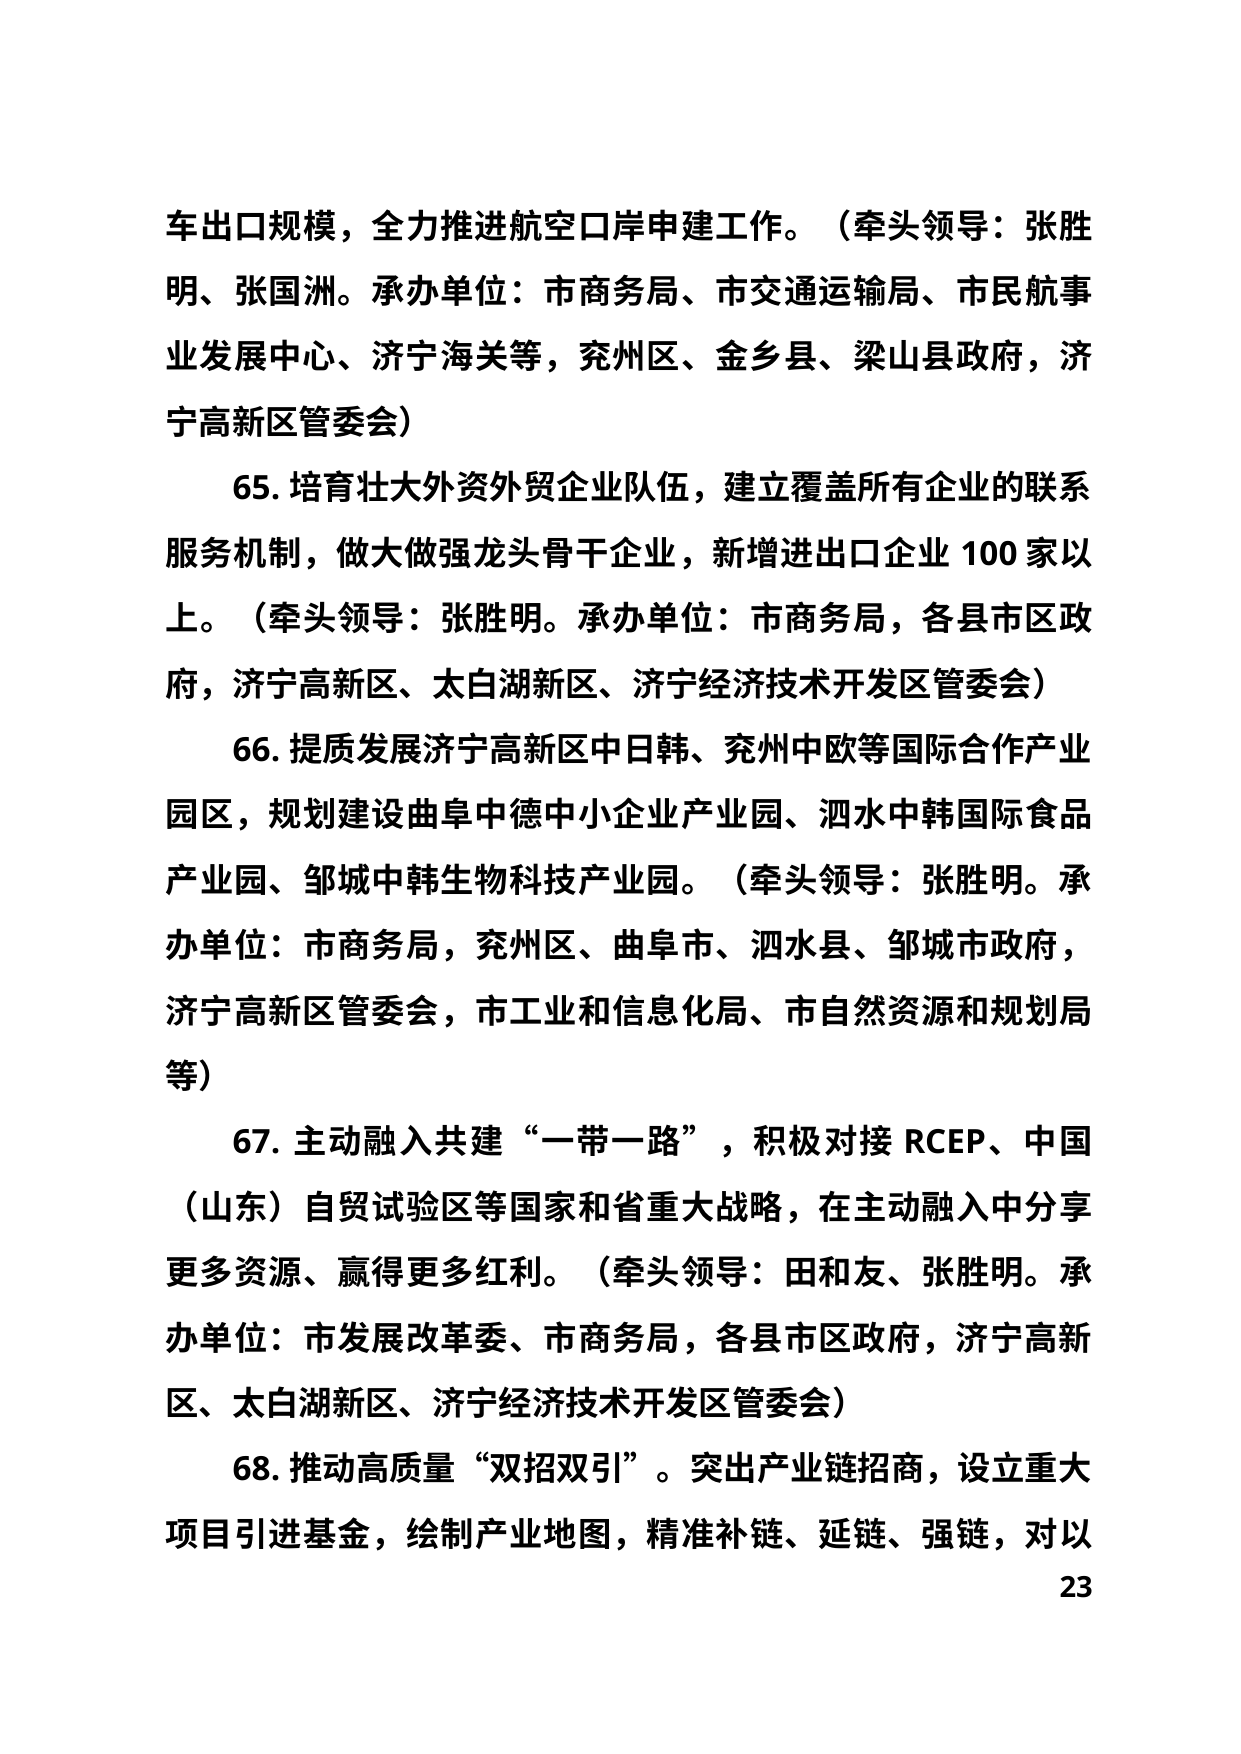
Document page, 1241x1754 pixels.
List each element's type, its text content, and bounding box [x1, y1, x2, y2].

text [165, 191, 1092, 452]
text 67. 主动融入共建“一带一路”，积极对接RCEP、中国（山东）自贸试验区等国家和省重大战略，在主动融入中分享更多资源、赢得更多红利。（牵头领导：田和友、张胜明。承办单位：市发展改革委、市商务局，各县市区政府，济宁高新区、太白湖新区、济宁经济技术开发区管委会） [165, 1107, 1092, 1434]
text 65. 培育壮大外资外贸企业队伍，建立覆盖所有企业的联系服务机制，做大做强龙头骨干企业，新增进出口企业100家以上。（牵头领导：张胜明。承办单位：市商务局，各县市区政府，济宁高新区、太白湖新区、济宁经济技术开发区管委会） [165, 452, 1092, 714]
text 66. 提质发展济宁高新区中日韩、兖州中欧等国际合作产业园区，规划建设曲阜中德中小企业产业园、泗水中韩国际食品产业园、邹城中韩生物科技产业园。（牵头领导：张胜明。承办单位：市商务局，兖州区、曲阜市、泗水县、邹城市政府，济宁高新区管委会，市工业和信息化局、市自然资源和规划局等） [165, 714, 1092, 1107]
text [165, 1434, 1092, 1564]
